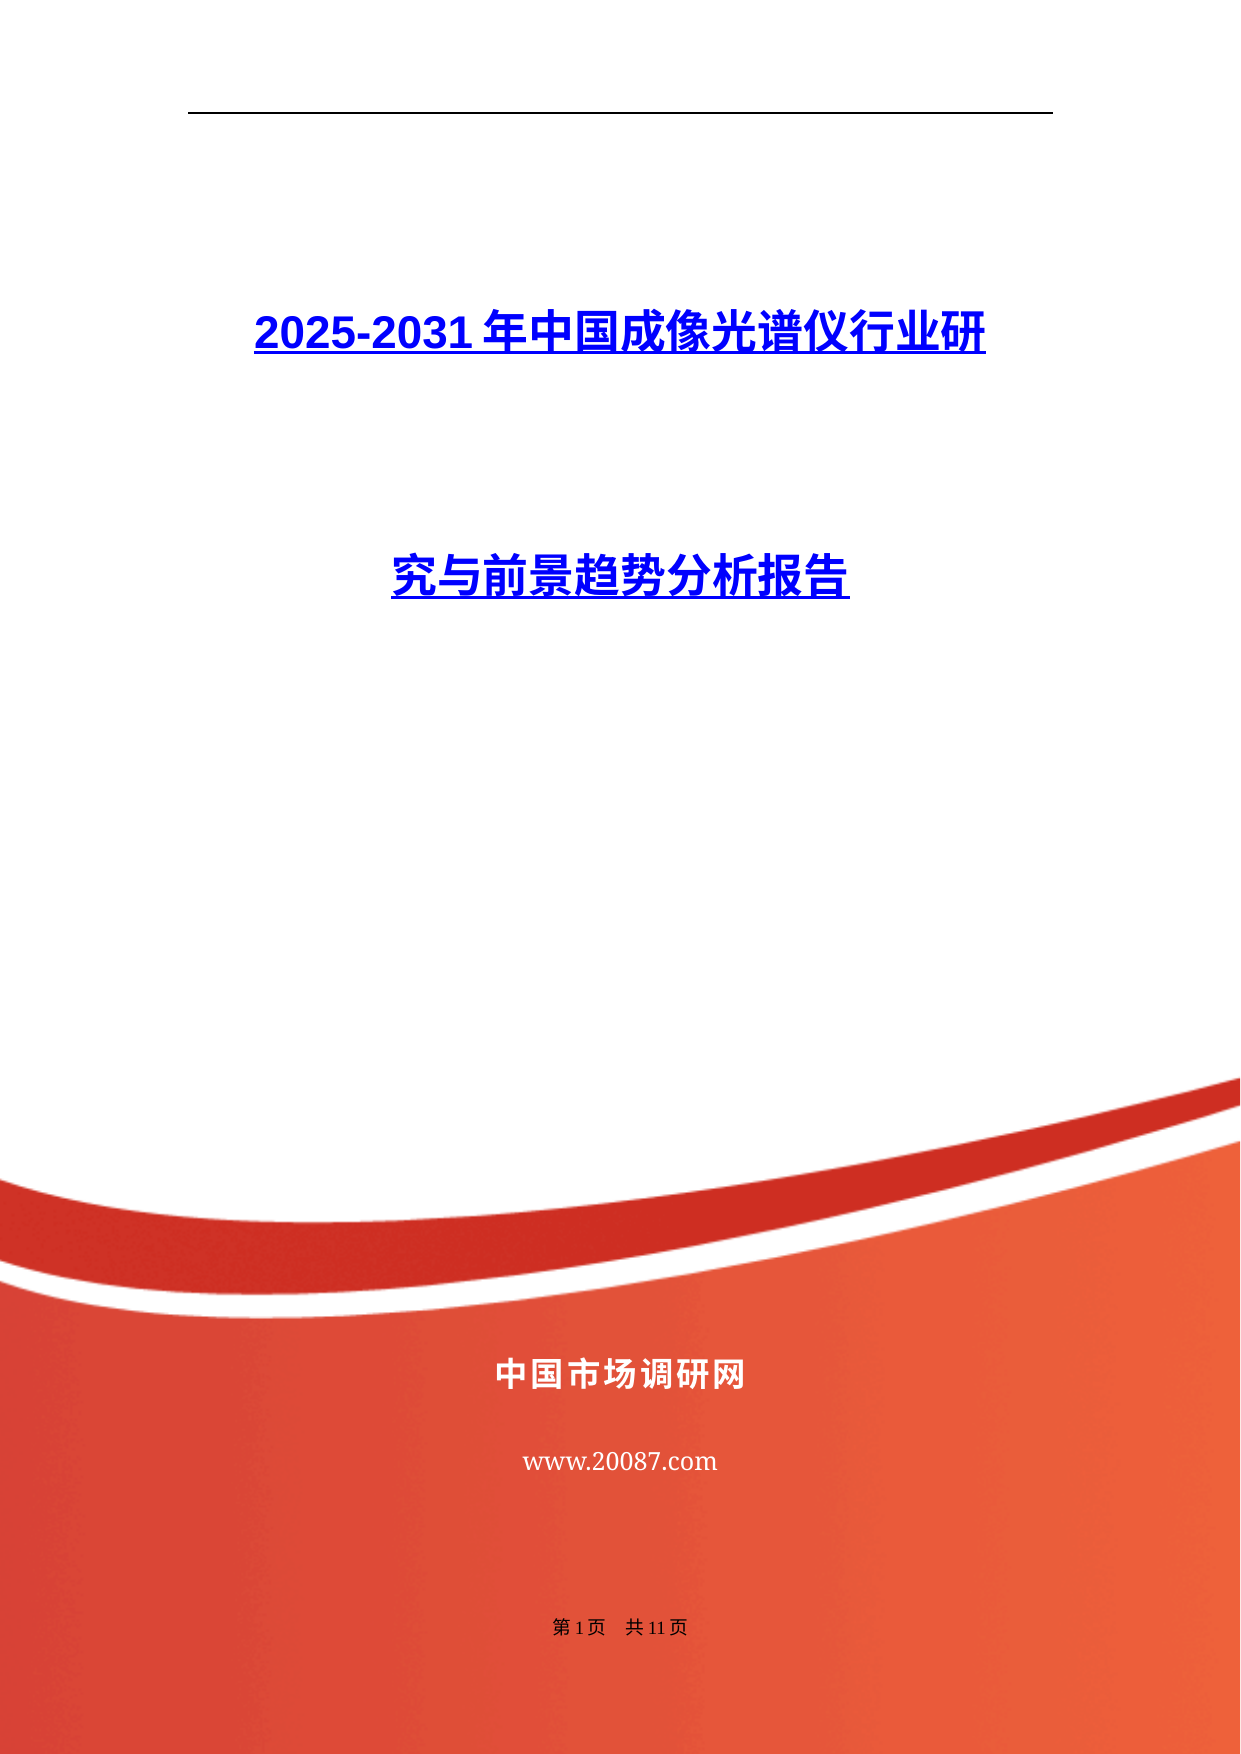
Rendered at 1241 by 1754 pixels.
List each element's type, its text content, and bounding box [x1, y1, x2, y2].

table_header 2025-2031年中国成像光谱仪行业研究与前景趋势分析报告 [188, 207, 1053, 773]
text www.20087.com [187, 1428, 1053, 1493]
picture [0, 1006, 1241, 1754]
subtitle 中国市场调研网 [187, 1339, 1053, 1404]
